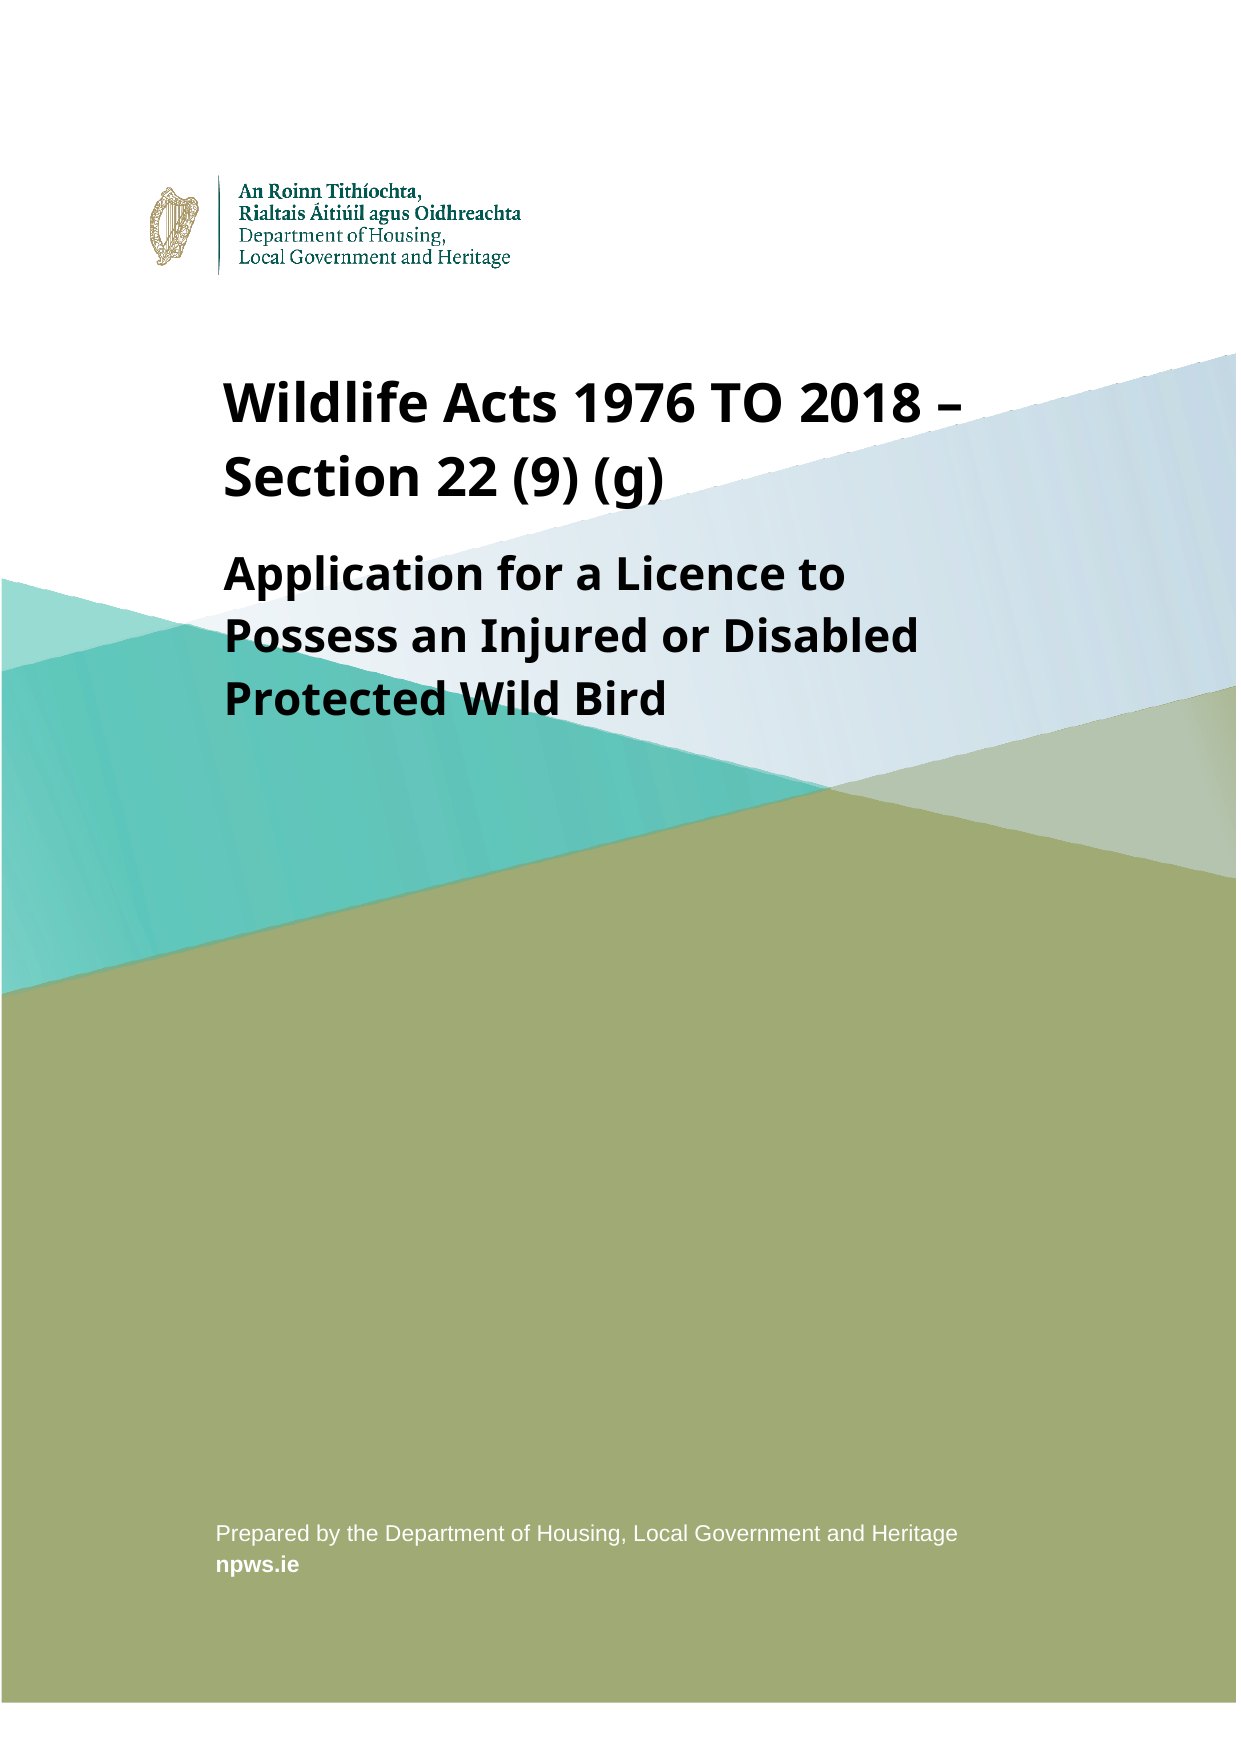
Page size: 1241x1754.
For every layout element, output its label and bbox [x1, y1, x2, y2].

picture [0, 311, 1241, 1703]
picture [141, 166, 523, 280]
